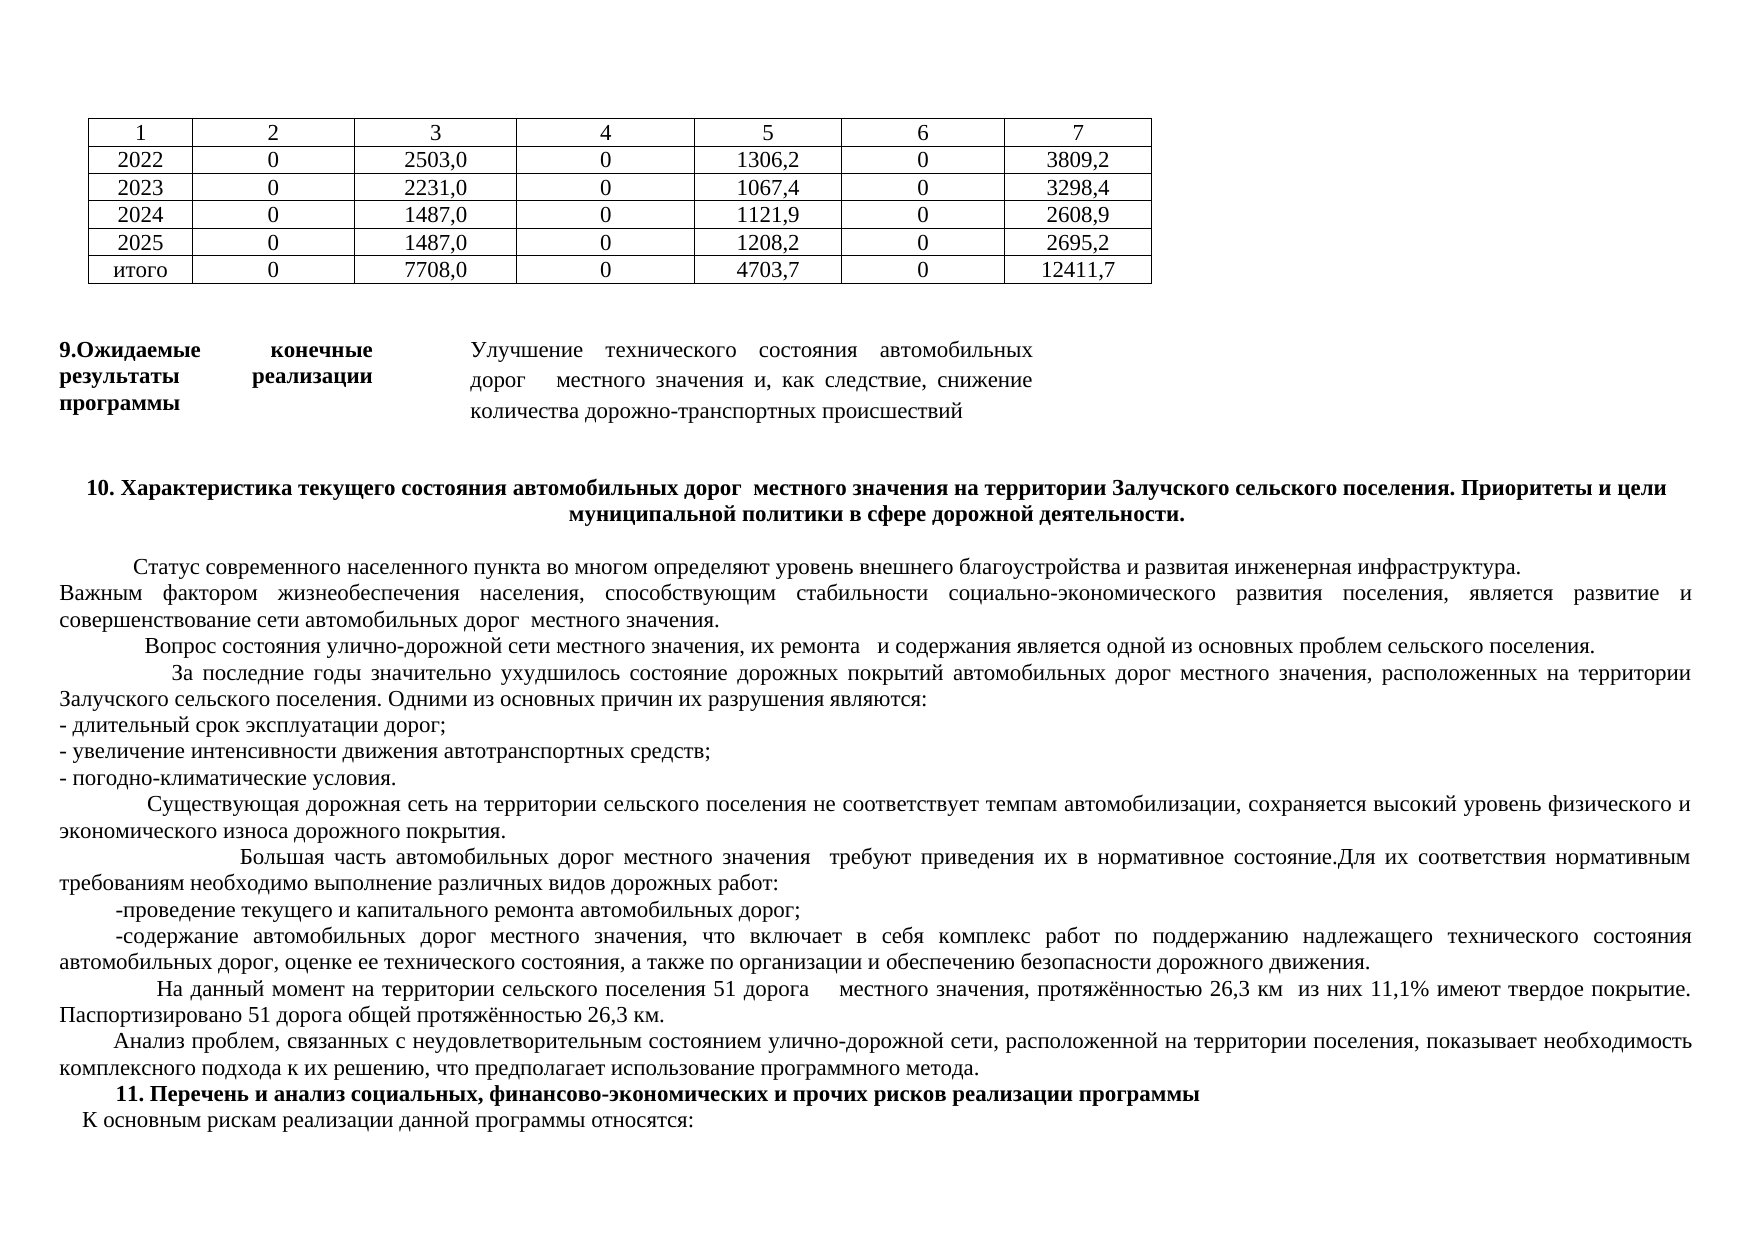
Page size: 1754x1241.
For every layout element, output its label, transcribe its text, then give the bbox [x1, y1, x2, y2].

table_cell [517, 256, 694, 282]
text Вопрос состояния улично-дорожной сети местного значения, их ремонта и содержания является одной из основных проблем сельского поселения. [59, 632, 1695, 658]
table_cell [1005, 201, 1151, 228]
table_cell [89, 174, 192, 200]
text Большая часть автомобильных дорог местного значения требуют приведения их в нормативное состояние.Для их соответствия нормативным требованиям необходимо выполнение различных видов дорожных работ: [59, 843, 1695, 896]
text -проведение текущего и капитального ремонта автомобильных дорог; [59, 896, 1695, 922]
text - увеличение интенсивности движения автотранспортных средств; [59, 738, 1695, 764]
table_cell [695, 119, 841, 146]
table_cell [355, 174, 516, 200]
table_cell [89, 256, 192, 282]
text 10. Характеристика текущего состояния автомобильных дорог местного значения на территории Залучского сельского поселения. Приоритеты и цели муниципальной политики в сфере дорожной деятельности. [59, 474, 1695, 527]
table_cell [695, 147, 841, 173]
text Статус современного населенного пункта во многом определяют уровень внешнего благоустройства и развитая инженерная инфраструктура. [59, 553, 1695, 579]
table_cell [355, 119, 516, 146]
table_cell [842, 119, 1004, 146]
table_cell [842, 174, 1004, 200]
text 11. Перечень и анализ социальных, финансово-экономических и прочих рисков реализации программы [59, 1080, 1695, 1107]
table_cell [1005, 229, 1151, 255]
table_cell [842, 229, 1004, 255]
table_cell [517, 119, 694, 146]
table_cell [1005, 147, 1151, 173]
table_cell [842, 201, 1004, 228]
text За последние годы значительно ухудшилось состояние дорожных покрытий автомобильных дорог местного значения, расположенных на территории Залучского сельского поселения. Одними из основных причин их разрушения являются: [59, 658, 1695, 711]
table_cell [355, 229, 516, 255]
text К основным рискам реализации данной программы относятся: [59, 1107, 1695, 1133]
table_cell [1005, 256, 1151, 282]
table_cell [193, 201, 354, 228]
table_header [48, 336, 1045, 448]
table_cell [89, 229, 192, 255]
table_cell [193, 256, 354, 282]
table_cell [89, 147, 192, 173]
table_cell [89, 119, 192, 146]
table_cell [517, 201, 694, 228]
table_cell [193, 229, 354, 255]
text На данный момент на территории сельского поселения 51 дорога местного значения, протяжённостью 26,3 км из них 11,1% имеют твердое покрытие. Паспортизировано 51 дорога общей протяжённостью 26,3 км. [59, 975, 1695, 1027]
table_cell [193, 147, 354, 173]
text -содержание автомобильных дорог местного значения, что включает в себя комплекс работ по поддержанию надлежащего технического состояния автомобильных дорог, оценке ее технического состояния, а также по организации и обеспечению безопасности дорожного движения. [59, 922, 1695, 975]
text Анализ проблем, связанных с неудовлетворительным состоянием улично-дорожной сети, расположенной на территории поселения, показывает необходимость комплексного подхода к их решению, что предполагает использование программного метода. [59, 1027, 1695, 1080]
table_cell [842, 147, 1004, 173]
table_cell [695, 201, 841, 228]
text Важным фактором жизнеобеспечения населения, способствующим стабильности социально-экономического развития поселения, является развитие и совершенствование сети автомобильных дорог местного значения. [59, 579, 1695, 632]
text - погодно-климатические условия. [59, 764, 1695, 790]
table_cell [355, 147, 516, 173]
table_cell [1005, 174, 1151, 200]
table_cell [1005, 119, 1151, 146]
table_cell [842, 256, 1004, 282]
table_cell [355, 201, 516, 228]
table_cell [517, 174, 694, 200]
text Существующая дорожная сеть на территории сельского поселения не соответствует темпам автомобилизации, сохраняется высокий уровень физического и экономического износа дорожного покрытия. [59, 790, 1695, 843]
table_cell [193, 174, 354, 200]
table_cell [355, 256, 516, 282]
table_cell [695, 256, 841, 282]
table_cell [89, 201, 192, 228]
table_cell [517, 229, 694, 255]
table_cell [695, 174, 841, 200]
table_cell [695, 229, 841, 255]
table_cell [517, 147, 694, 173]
text - длительный срок эксплуатации дорог; [59, 711, 1695, 738]
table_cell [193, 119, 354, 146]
